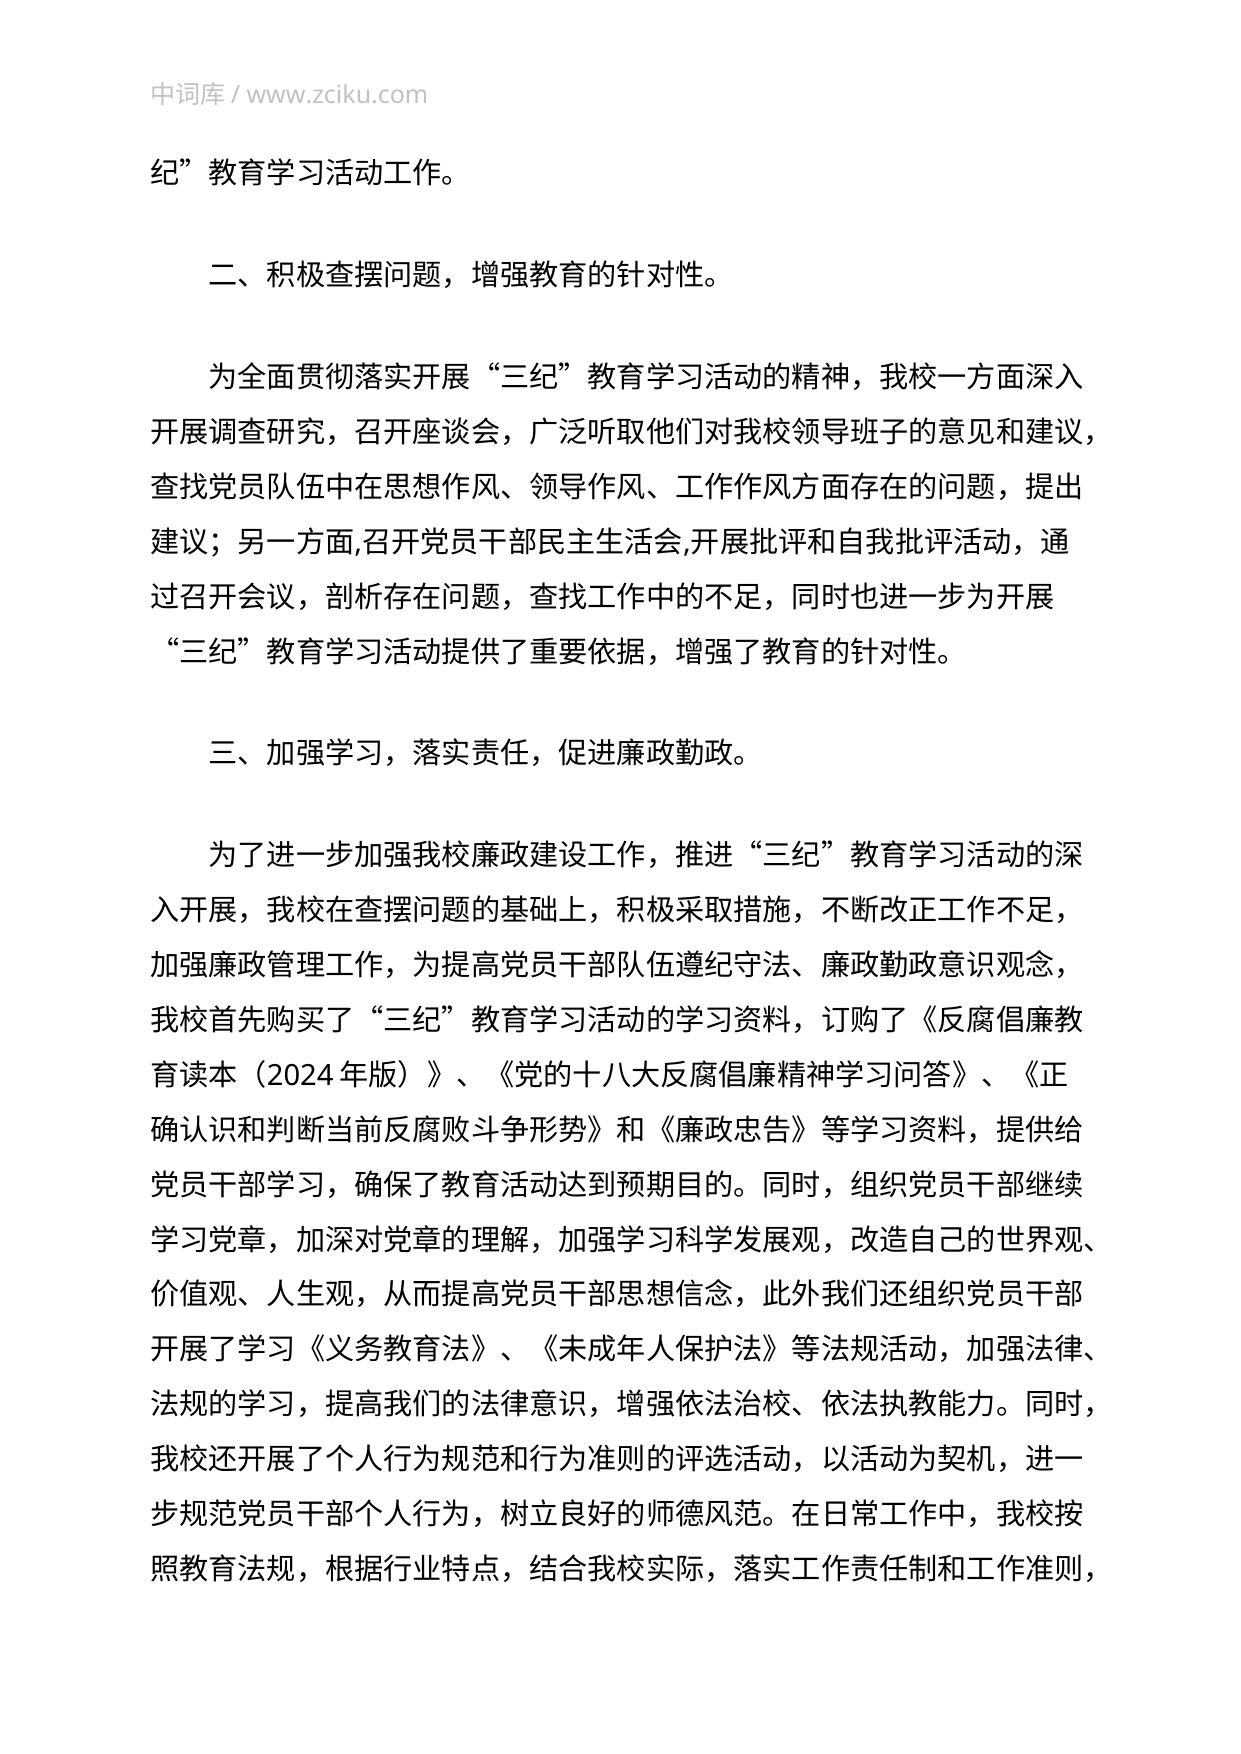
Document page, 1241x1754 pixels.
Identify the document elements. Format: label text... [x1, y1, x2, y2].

text 三、加强学习，落实责任，促进廉政勤政。 [150, 730, 1090, 772]
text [150, 832, 1090, 1588]
text 二、积极查摆问题，增强教育的针对性。 [150, 252, 1090, 294]
text 为全面贯彻落实开展“三纪”教育学习活动的精神，我校一方面深入开展调查研究，召开座谈会，广泛听取他们对我校领导班子的意见和建议，查找党员队伍中在思想作风、领导作风、工作作风方面存在的问题，提出建议；另一方面,召开党员干部民主生活会,开展批评和自我批评活动，通过召开会议，剖析存在问题，查找工作中的不足，同时也进一步为开展“三纪”教育学习活动提供了重要依据，增强了教育的针对性。 [150, 353, 1090, 670]
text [150, 150, 1090, 192]
